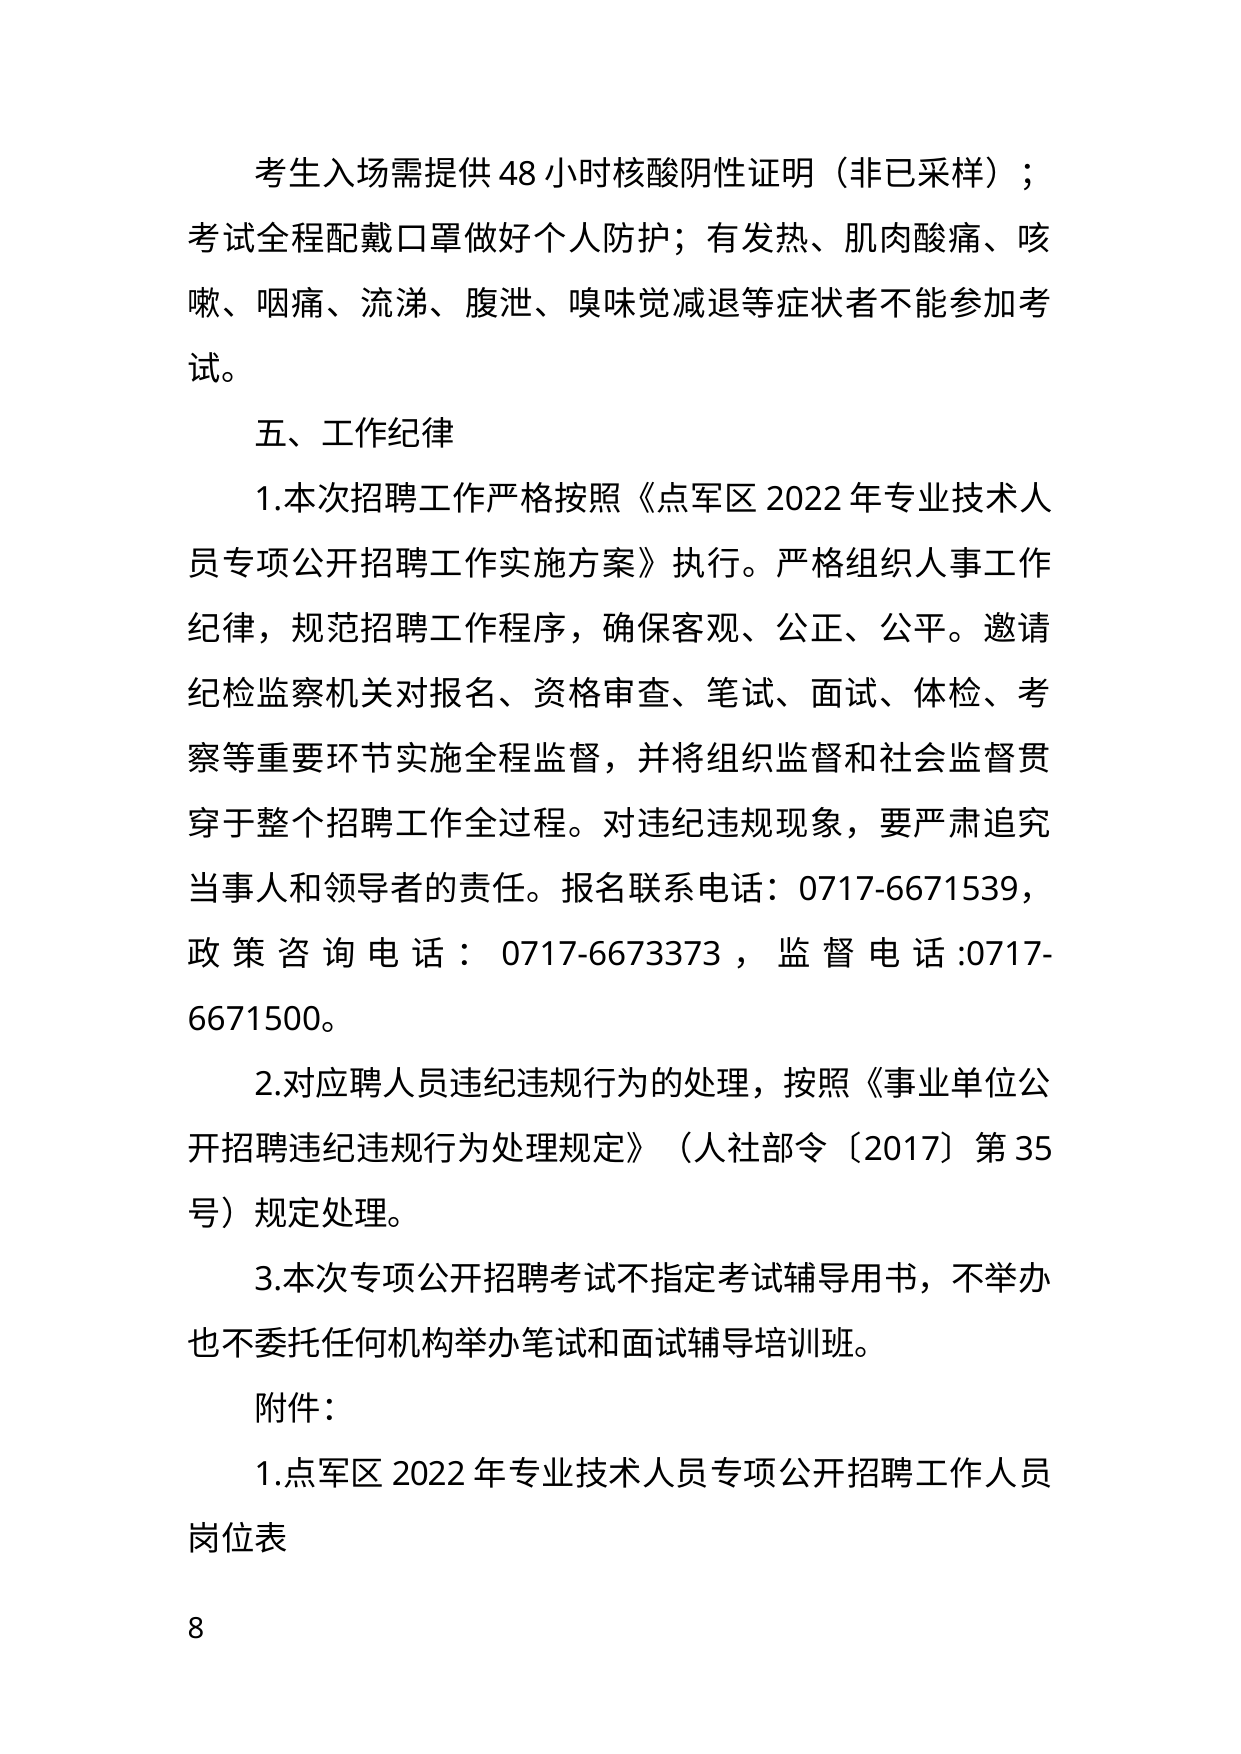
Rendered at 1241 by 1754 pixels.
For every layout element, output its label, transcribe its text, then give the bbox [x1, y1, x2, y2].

text 1.点军区2022年专业技术人员专项公开招聘工作人员岗位表 [187, 1439, 1053, 1569]
text 考生入场需提供48小时核酸阴性证明（非已采样）；考试全程配戴口罩做好个人防护；有发热、肌肉酸痛、咳嗽、咽痛、流涕、腹泄、嗅味觉减退等症状者不能参加考试。 [187, 139, 1053, 399]
text 3.本次专项公开招聘考试不指定考试辅导用书，不举办也不委托任何机构举办笔试和面试辅导培训班。 [187, 1244, 1053, 1374]
list 1.本次招聘工作严格按照《点军区2022年专业技术人员专项公开招聘工作实施方案》执行。严格组织人事工作纪律，规范招聘工作程序，确保客观、公正、公平。邀请纪检监察机关对报名、资格审查、笔试、面试、体检、考察等重要环节实施全程监督，并将组织监督和社会监督贯穿于整个招聘工作全过程。对违纪违规现象，要严肃追究当事人和领导者的责任。报名联系电话：0717-6671539，政策咨询电话：0717-6673373，监督电话:0717-6671500。 [187, 464, 1053, 1049]
text 附件： [187, 1374, 1053, 1439]
text 2.对应聘人员违纪违规行为的处理，按照《事业单位公开招聘违纪违规行为处理规定》（人社部令〔2017〕第35号）规定处理。 [187, 1049, 1053, 1244]
list 五、工作纪律 [187, 399, 1053, 464]
